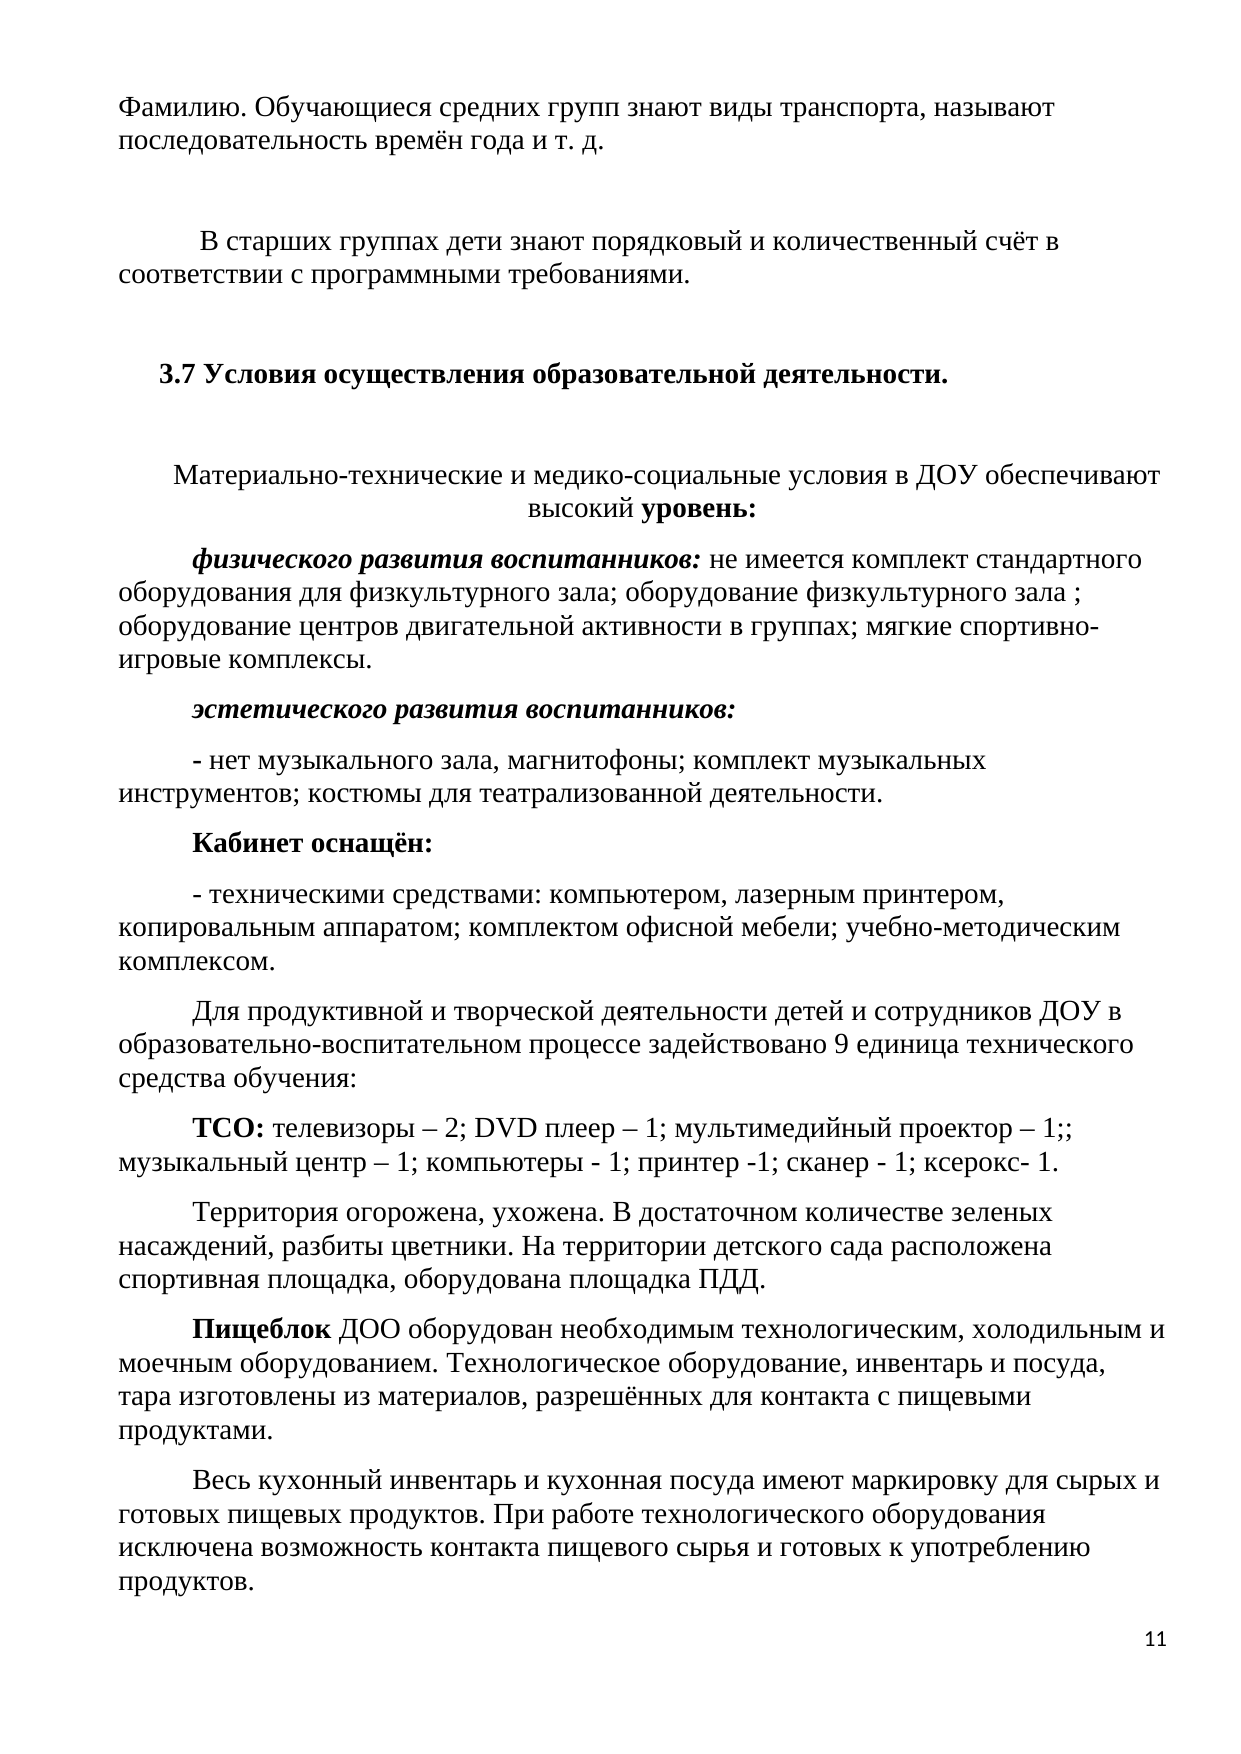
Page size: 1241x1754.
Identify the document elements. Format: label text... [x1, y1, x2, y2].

text - техническими средствами: компьютером, лазерным принтером, копировальным аппаратом; комплектом офисной мебели; учебно-методическим комплексом. [118, 876, 1167, 976]
text Территория огорожена, ухожена. В достаточном количестве зеленых насаждений, разбиты цветники. На территории детского сада расположена спортивная площадка, оборудована площадка ПДД. [118, 1194, 1167, 1295]
text физического развития воспитанников: не имеется комплект стандартного оборудования для физкультурного зала; оборудование физкультурного зала ; оборудование центров двигательной активности в группах; мягкие спортивно-игровые комплексы. [118, 541, 1167, 675]
text 3.7 Условия осуществления образовательной деятельности. [0, 357, 1167, 390]
text Пищеблок ДОО оборудован необходимым технологическим, холодильным и моечным оборудованием. Технологическое оборудование, инвентарь и посуда, тара изготовлены из материалов, разрешённых для контакта с пищевыми продуктами. [118, 1311, 1167, 1446]
text Материально-технические и медико-социальные условия в ДОУ обеспечивают высокий уровень: [0, 457, 1167, 524]
text ТСО: телевизоры – 2; DVD плеер – 1; мультимедийный проектор – 1;; музыкальный центр – 1; компьютеры - 1; принтер -1; сканер - 1; ксерокс- 1. [118, 1110, 1167, 1177]
text эстетического развития воспитанников: [118, 692, 1167, 725]
text В старших группах дети знают порядковый и количественный счёт в соответствии с программными требованиями. [118, 223, 1167, 290]
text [118, 89, 1167, 156]
text Кабинет оснащён: [118, 826, 1167, 859]
text Весь кухонный инвентарь и кухонная посуда имеют маркировку для сырых и готовых пищевых продуктов. При работе технологического оборудования исключена возможность контакта пищевого сырья и готовых к употреблению продуктов. [118, 1462, 1167, 1596]
text Для продуктивной и творческой деятельности детей и сотрудников ДОУ в образовательно-воспитательном процессе задействовано 9 единица технического средства обучения: [118, 993, 1167, 1094]
text - нет музыкального зала, магнитофоны; комплект музыкальных инструментов; костюмы для театрализованной деятельности. [118, 742, 1167, 809]
